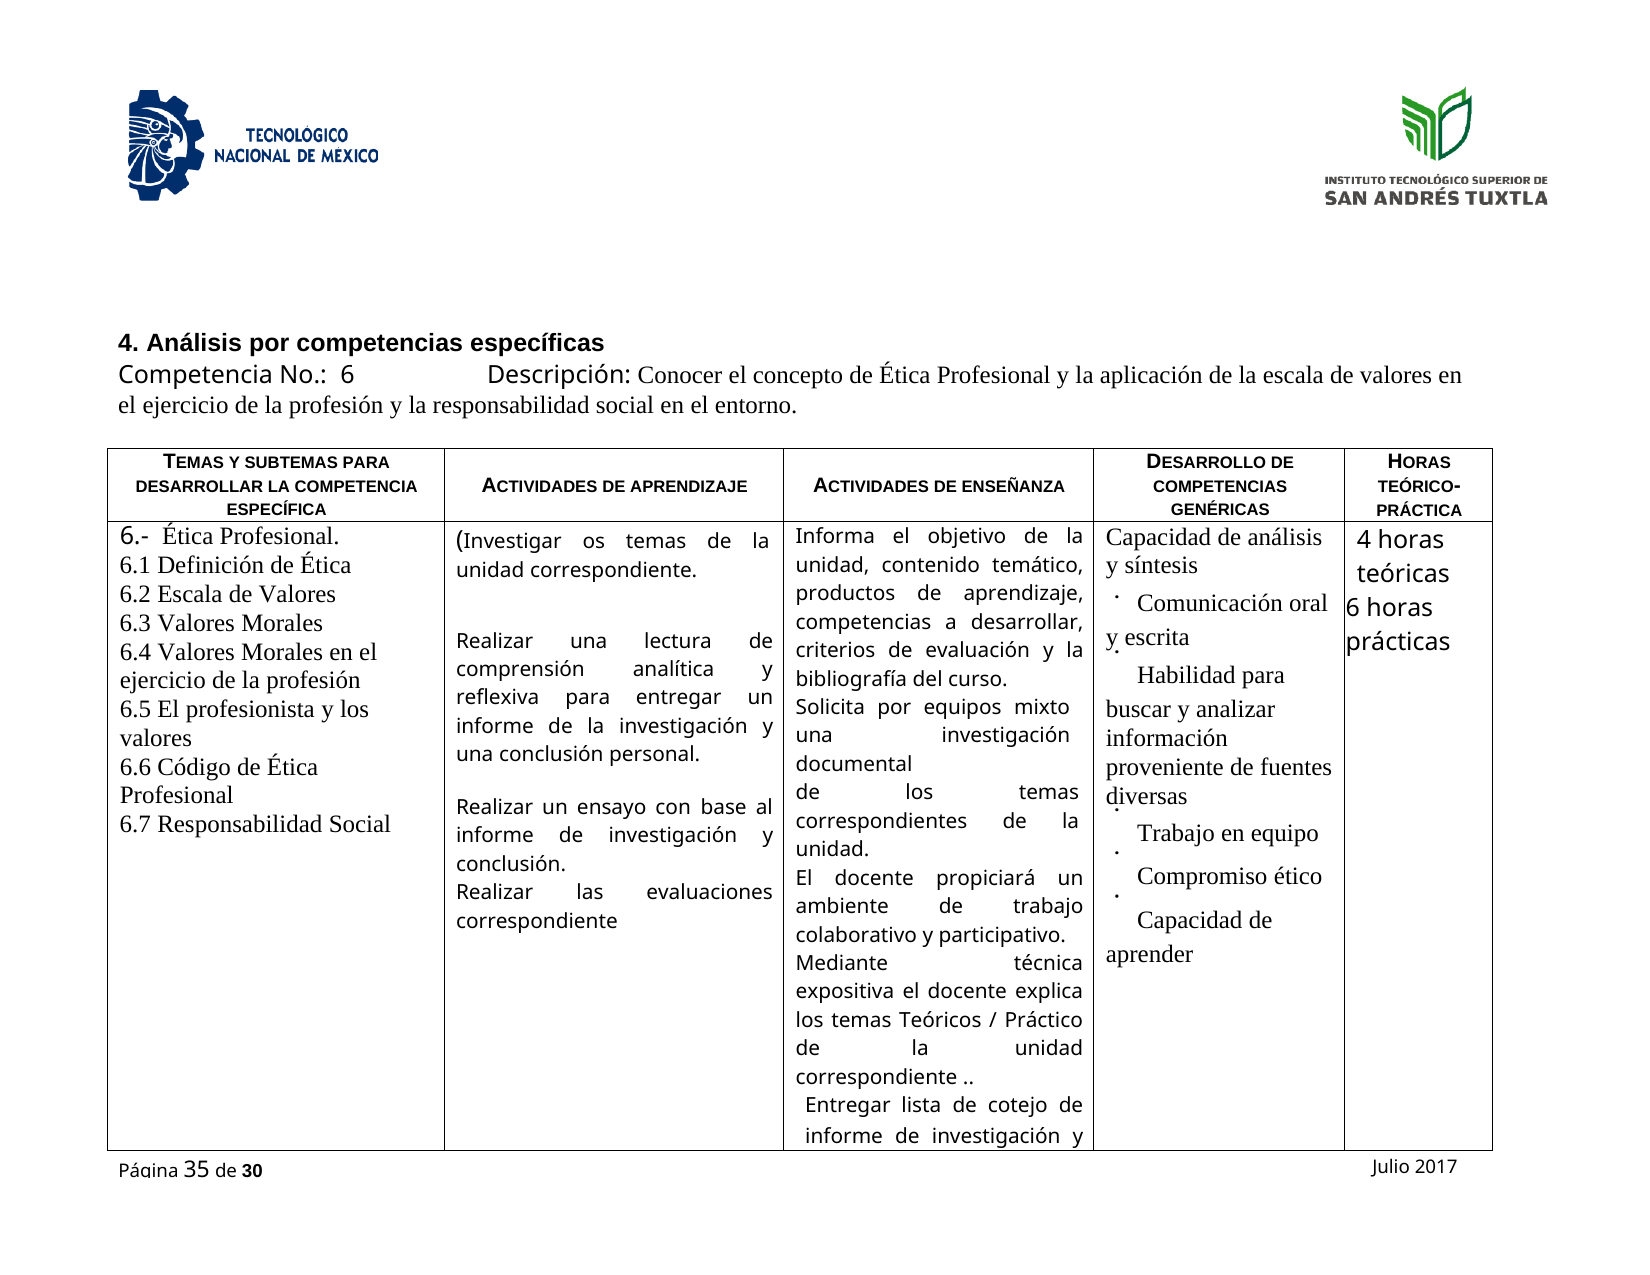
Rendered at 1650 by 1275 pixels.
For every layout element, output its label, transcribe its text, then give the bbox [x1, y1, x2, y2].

picture [1325, 86, 1548, 205]
table_cell 4 horas teóricas 6 horas prácticas [1345, 522, 1492, 1149]
table_header TEMAS Y SUBTEMAS PARA DESARROLLAR LA COMPETENCIA ESPECÍFICA [108, 449, 444, 521]
picture [127, 90, 378, 201]
table_header ACTIVIDADES DE ENSEÑANZA [784, 449, 1093, 521]
subtitle Análisis por competencias específicas [118, 328, 1581, 356]
table_header ACTIVIDADES DE APRENDIZAJE [445, 449, 783, 521]
table_header DESARROLLO DE COMPETENCIAS GENÉRICAS [1094, 449, 1344, 521]
text Competencia No.: 6 Descripción: Conocer el concepto de Ética Profesional y la aplicación de la escala de valores en el ejercicio de la profesión y la responsabilidad social en el entorno. [118, 356, 1480, 419]
table_header HORAS TEÓRICO- PRÁCTICA [1345, 449, 1492, 521]
